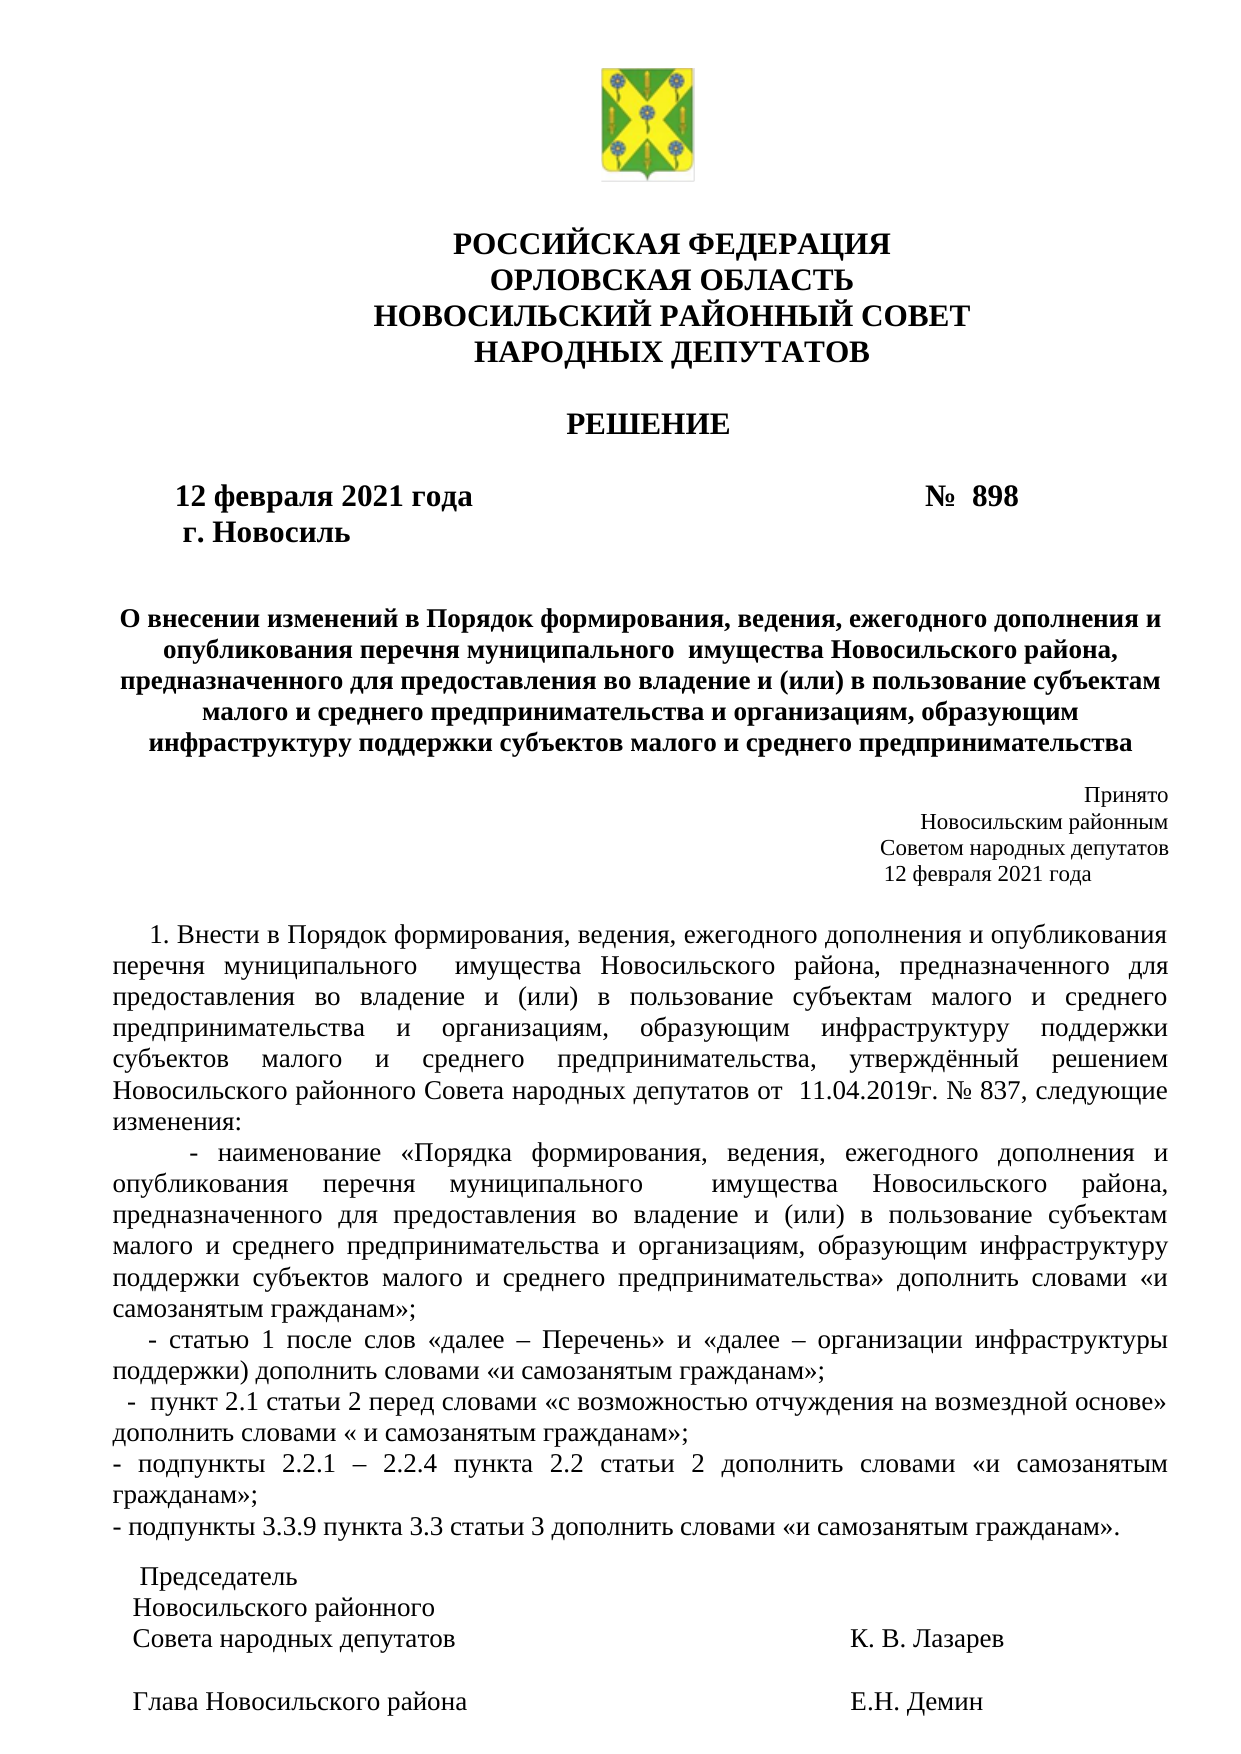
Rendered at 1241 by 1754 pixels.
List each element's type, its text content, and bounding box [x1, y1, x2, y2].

text - подпункты 3.3.9 пункта 3.3 статьи 3 дополнить словами «и самозанятым гражданам». [112, 1510, 1169, 1541]
text РЕШЕНИЕ [112, 405, 1169, 441]
text 1. Внести в Порядок формирования, ведения, ежегодного дополнения и опубликования перечня муниципального имущества Новосильского района, предназначенного для предоставления во владение и (или) в пользование субъектам малого и среднего предпринимательства и организациям, образующим инфраструктуру поддержки субъектов малого и среднего предпринимательства, утверждённый решением Новосильского районного Совета народных депутатов от 11.04.2019г. № 837, следующие изменения: [112, 918, 1169, 1136]
text Председатель [112, 1560, 1169, 1591]
text - подпункты 2.2.1 – 2.2.4 пункта 2.2 статьи 2 дополнить словами «и самозанятым гражданам»; [112, 1447, 1169, 1510]
text г. Новосиль [112, 513, 1169, 549]
text Советом народных депутатов [112, 834, 1169, 861]
text НАРОДНЫХ ДЕПУТАТОВ [112, 333, 1169, 369]
text 12 февраля 2021 года № 898 [112, 477, 1169, 513]
text Новосильским районным [112, 808, 1169, 834]
text 12 февраля 2021 года [112, 861, 1169, 887]
text Глава Новосильского района Е.Н. Демин [112, 1685, 1169, 1716]
picture [601, 68, 695, 183]
text - пункт 2.1 статьи 2 перед словами «с возможностью отчуждения на возмездной основе» дополнить словами « и самозанятым гражданам»; [112, 1385, 1169, 1447]
text - наименование «Порядка формирования, ведения, ежегодного дополнения и опубликования перечня муниципального имущества Новосильского района, предназначенного для предоставления во владение и (или) в пользование субъектам малого и среднего предпринимательства и организациям, образующим инфраструктуру поддержки субъектов малого и среднего предпринимательства» дополнить словами «и самозанятым гражданам»; [112, 1136, 1169, 1323]
text Совета народных депутатов К. В. Лазарев [112, 1622, 1169, 1653]
text НОВОСИЛЬСКИЙ РАЙОННЫЙ СОВЕТ [112, 297, 1169, 333]
text РОССИЙСКАЯ ФЕДЕРАЦИЯ [112, 226, 1169, 261]
text Принято [112, 781, 1169, 808]
text Новосильского районного [112, 1591, 1169, 1622]
text - статью 1 после слов «далее – Перечень» и «далее – организации инфраструктуры поддержки) дополнить словами «и самозанятым гражданам»; [112, 1323, 1169, 1385]
text ОРЛОВСКАЯ ОБЛАСТЬ [112, 261, 1169, 297]
text О внесении изменений в Порядок формирования, ведения, ежегодного дополнения и опубликования перечня муниципального имущества Новосильского района, предназначенного для предоставления во владение и (или) в пользование субъектам малого и среднего предпринимательства и организациям, образующим инфраструктуру поддержки субъектов малого и среднего предпринимательства [112, 602, 1169, 757]
